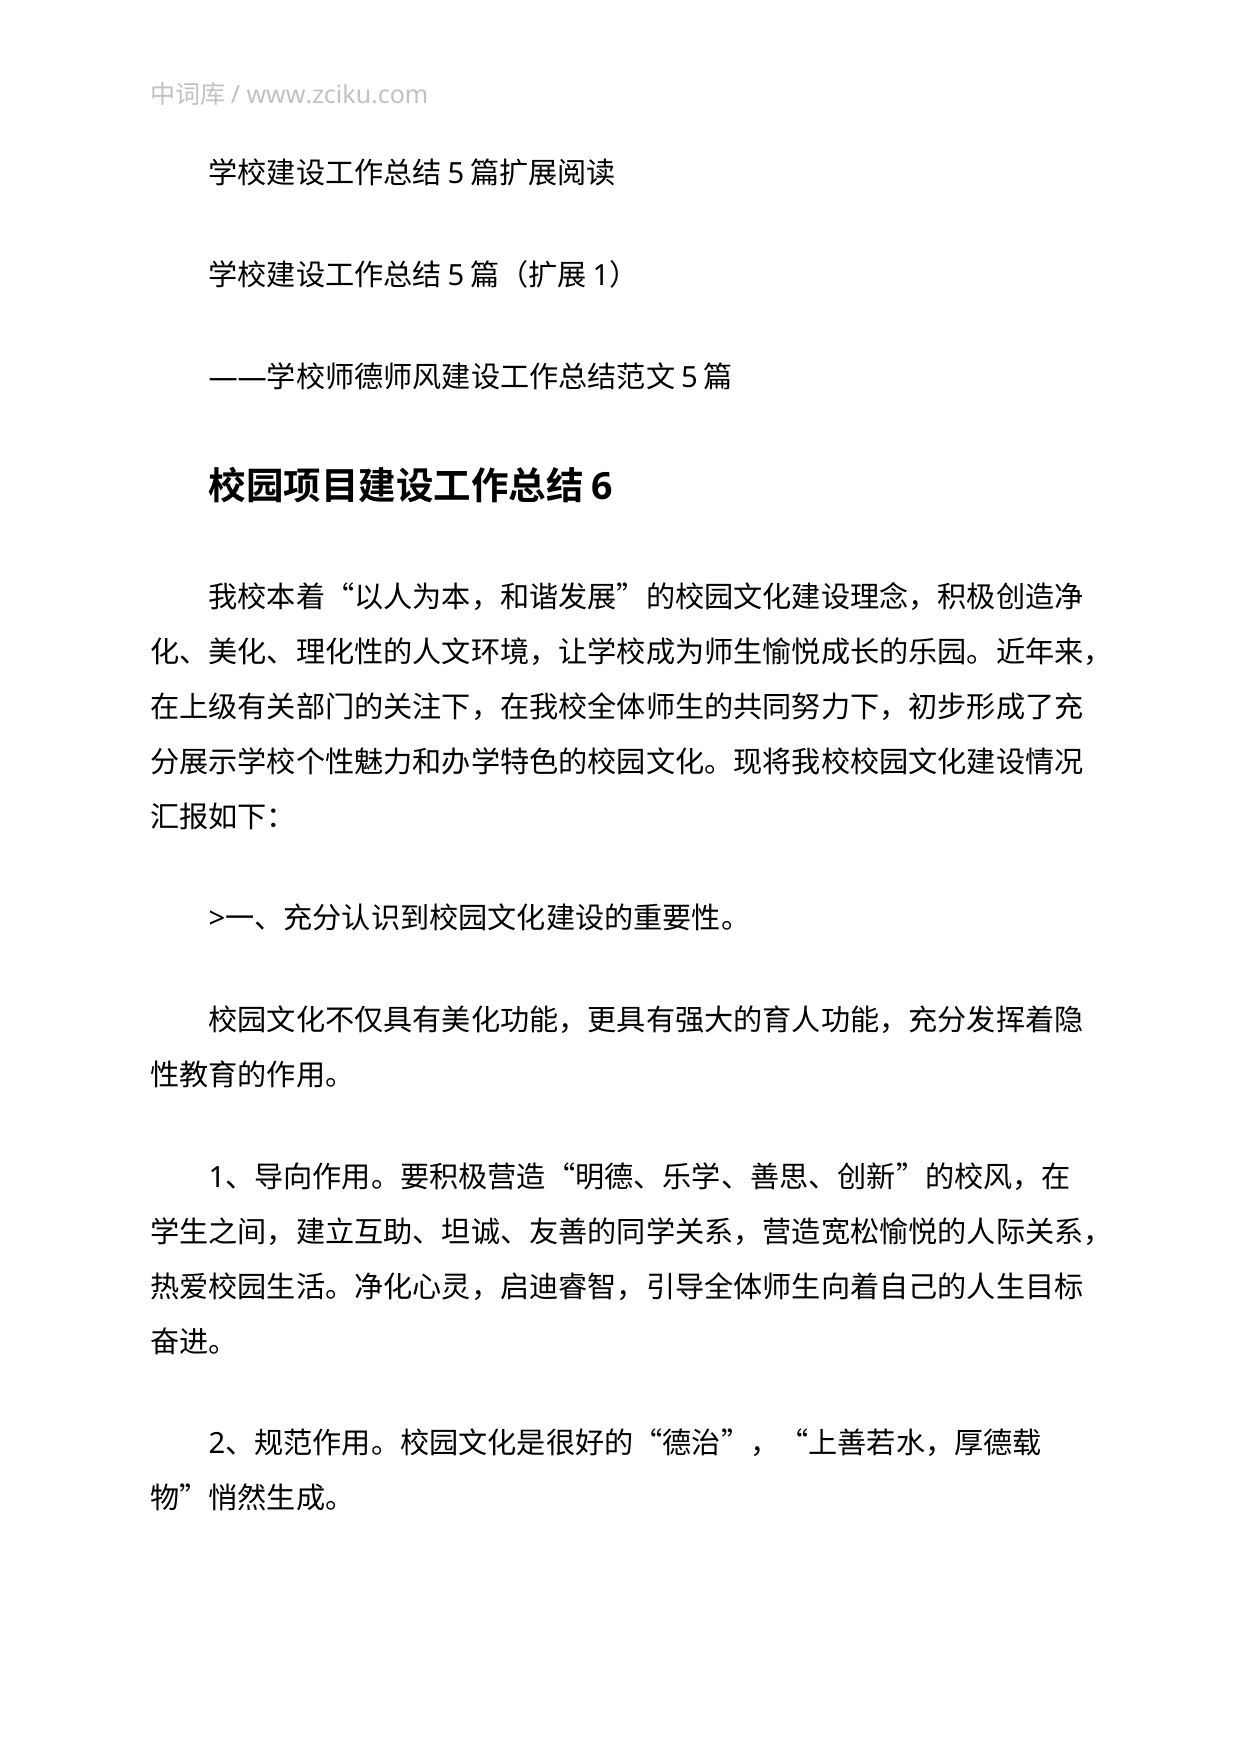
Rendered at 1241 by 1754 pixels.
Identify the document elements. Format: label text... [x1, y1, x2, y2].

text 校园文化不仅具有美化功能，更具有强大的育人功能，充分发挥着隐性教育的作用。 [150, 997, 1090, 1094]
text 2、规范作用。校园文化是很好的“德治”，“上善若水，厚德载物”悄然生成。 [150, 1420, 1090, 1517]
text >一、充分认识到校园文化建设的重要性。 [150, 895, 1090, 937]
text ——学校师德师风建设工作总结范文5篇 [150, 354, 1090, 396]
text 学校建设工作总结5篇（扩展1） [150, 252, 1090, 294]
text 校园项目建设工作总结6 [150, 456, 1090, 510]
text 1、导向作用。要积极营造“明德、乐学、善思、创新”的校风，在学生之间，建立互助、坦诚、友善的同学关系，营造宽松愉悦的人际关系，热爱校园生活。净化心灵，启迪睿智，引导全体师生向着自己的人生目标奋进。 [150, 1153, 1090, 1361]
text 学校建设工作总结5篇扩展阅读 [150, 150, 1090, 192]
text 我校本着“以人为本，和谐发展”的校园文化建设理念，积极创造净化、美化、理化性的人文环境，让学校成为师生愉悦成长的乐园。近年来，在上级有关部门的关注下，在我校全体师生的共同努力下，初步形成了充分展示学校个性魅力和办学特色的校园文化。现将我校校园文化建设情况汇报如下： [150, 573, 1090, 835]
